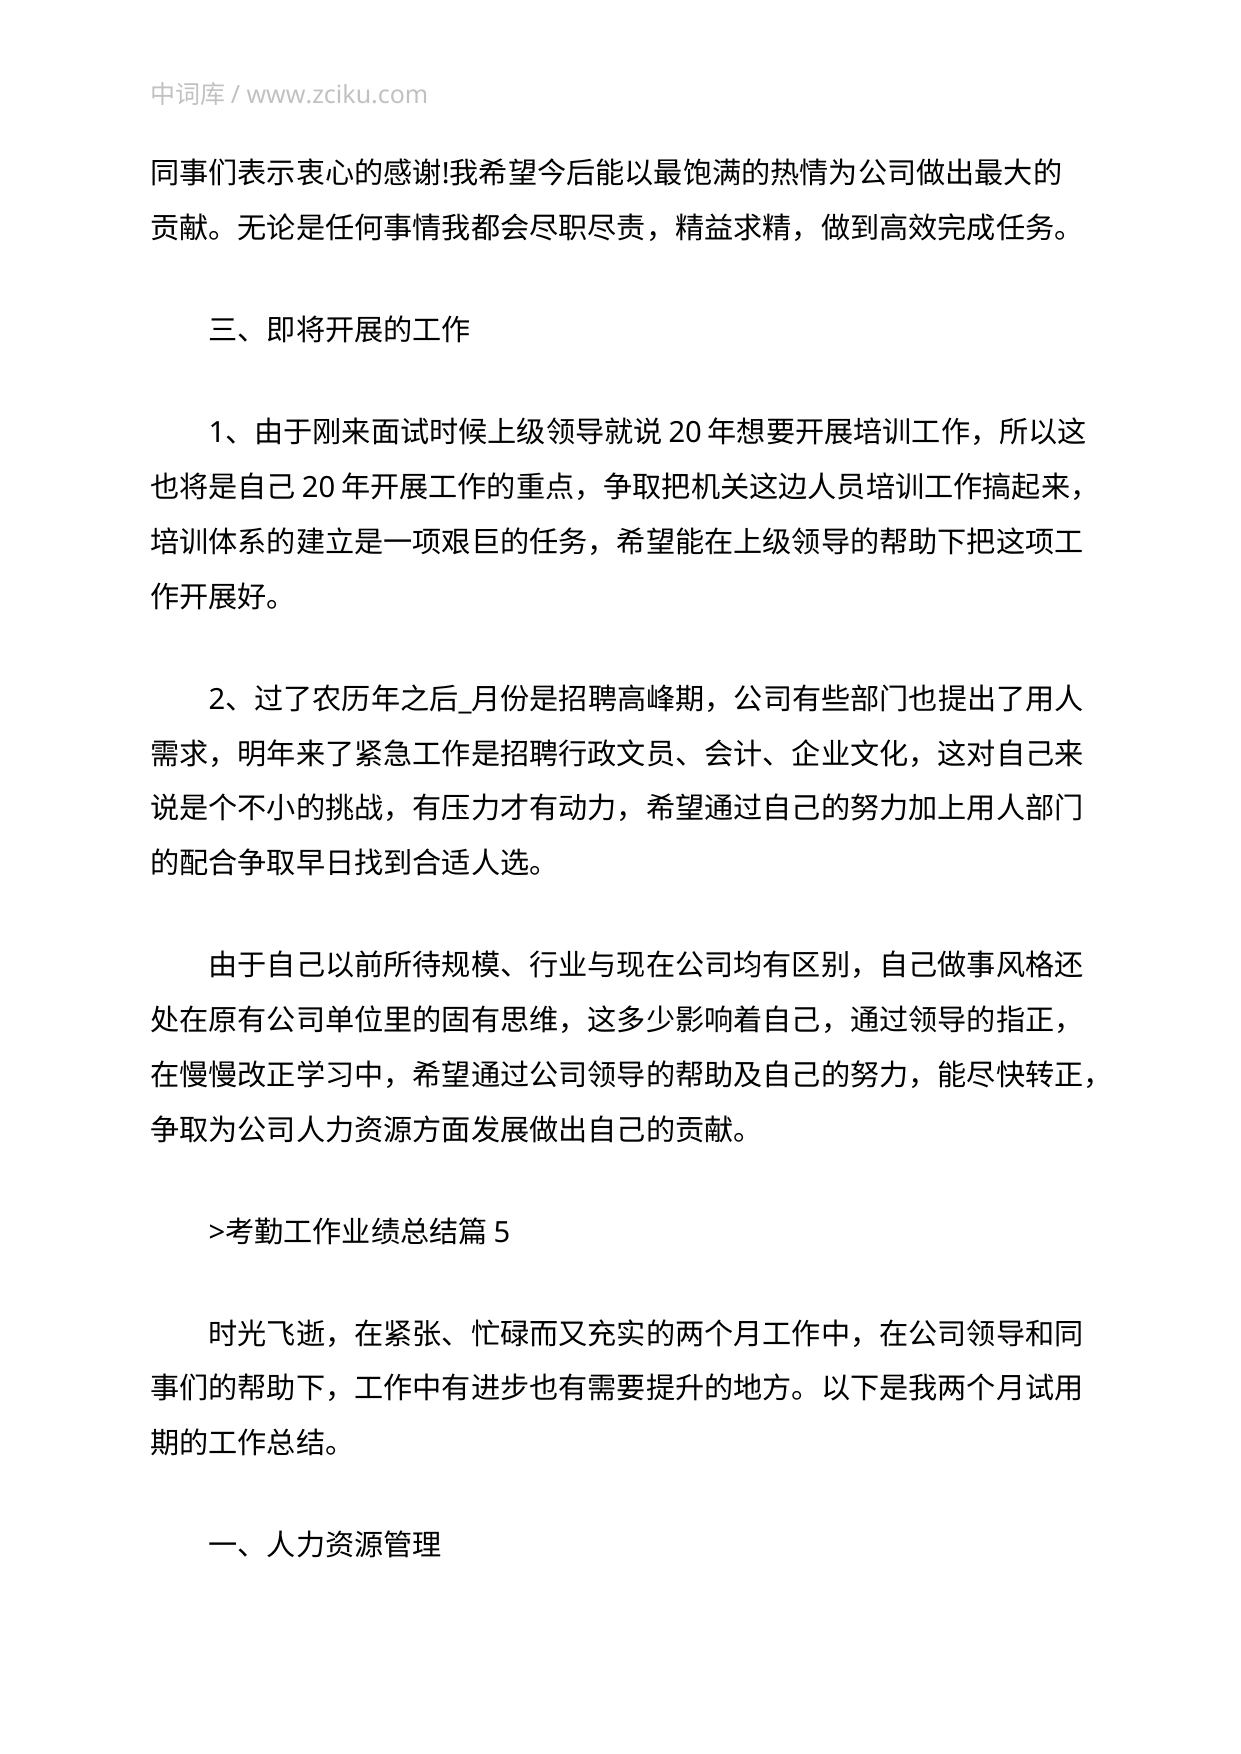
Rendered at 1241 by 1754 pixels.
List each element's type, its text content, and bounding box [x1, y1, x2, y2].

text 2、过了农历年之后_月份是招聘高峰期，公司有些部门也提出了用人需求，明年来了紧急工作是招聘行政文员、会计、企业文化，这对自己来说是个不小的挑战，有压力才有动力，希望通过自己的努力加上用人部门的配合争取早日找到合适人选。 [150, 675, 1090, 882]
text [150, 150, 1090, 247]
text 1、由于刚来面试时候上级领导就说20年想要开展培训工作，所以这也将是自己20年开展工作的重点，争取把机关这边人员培训工作搞起来，培训体系的建立是一项艰巨的任务，希望能在上级领导的帮助下把这项工作开展好。 [150, 408, 1090, 616]
text 三、即将开展的工作 [150, 307, 1090, 349]
text 时光飞逝，在紧张、忙碌而又充实的两个月工作中，在公司领导和同事们的帮助下，工作中有进步也有需要提升的地方。以下是我两个月试用期的工作总结。 [150, 1310, 1090, 1462]
text 一、人力资源管理 [150, 1522, 1090, 1564]
text 由于自己以前所待规模、行业与现在公司均有区别，自己做事风格还处在原有公司单位里的固有思维，这多少影响着自己，通过领导的指正，在慢慢改正学习中，希望通过公司领导的帮助及自己的努力，能尽快转正，争取为公司人力资源方面发展做出自己的贡献。 [150, 942, 1090, 1149]
text >考勤工作业绩总结篇5 [150, 1208, 1090, 1251]
